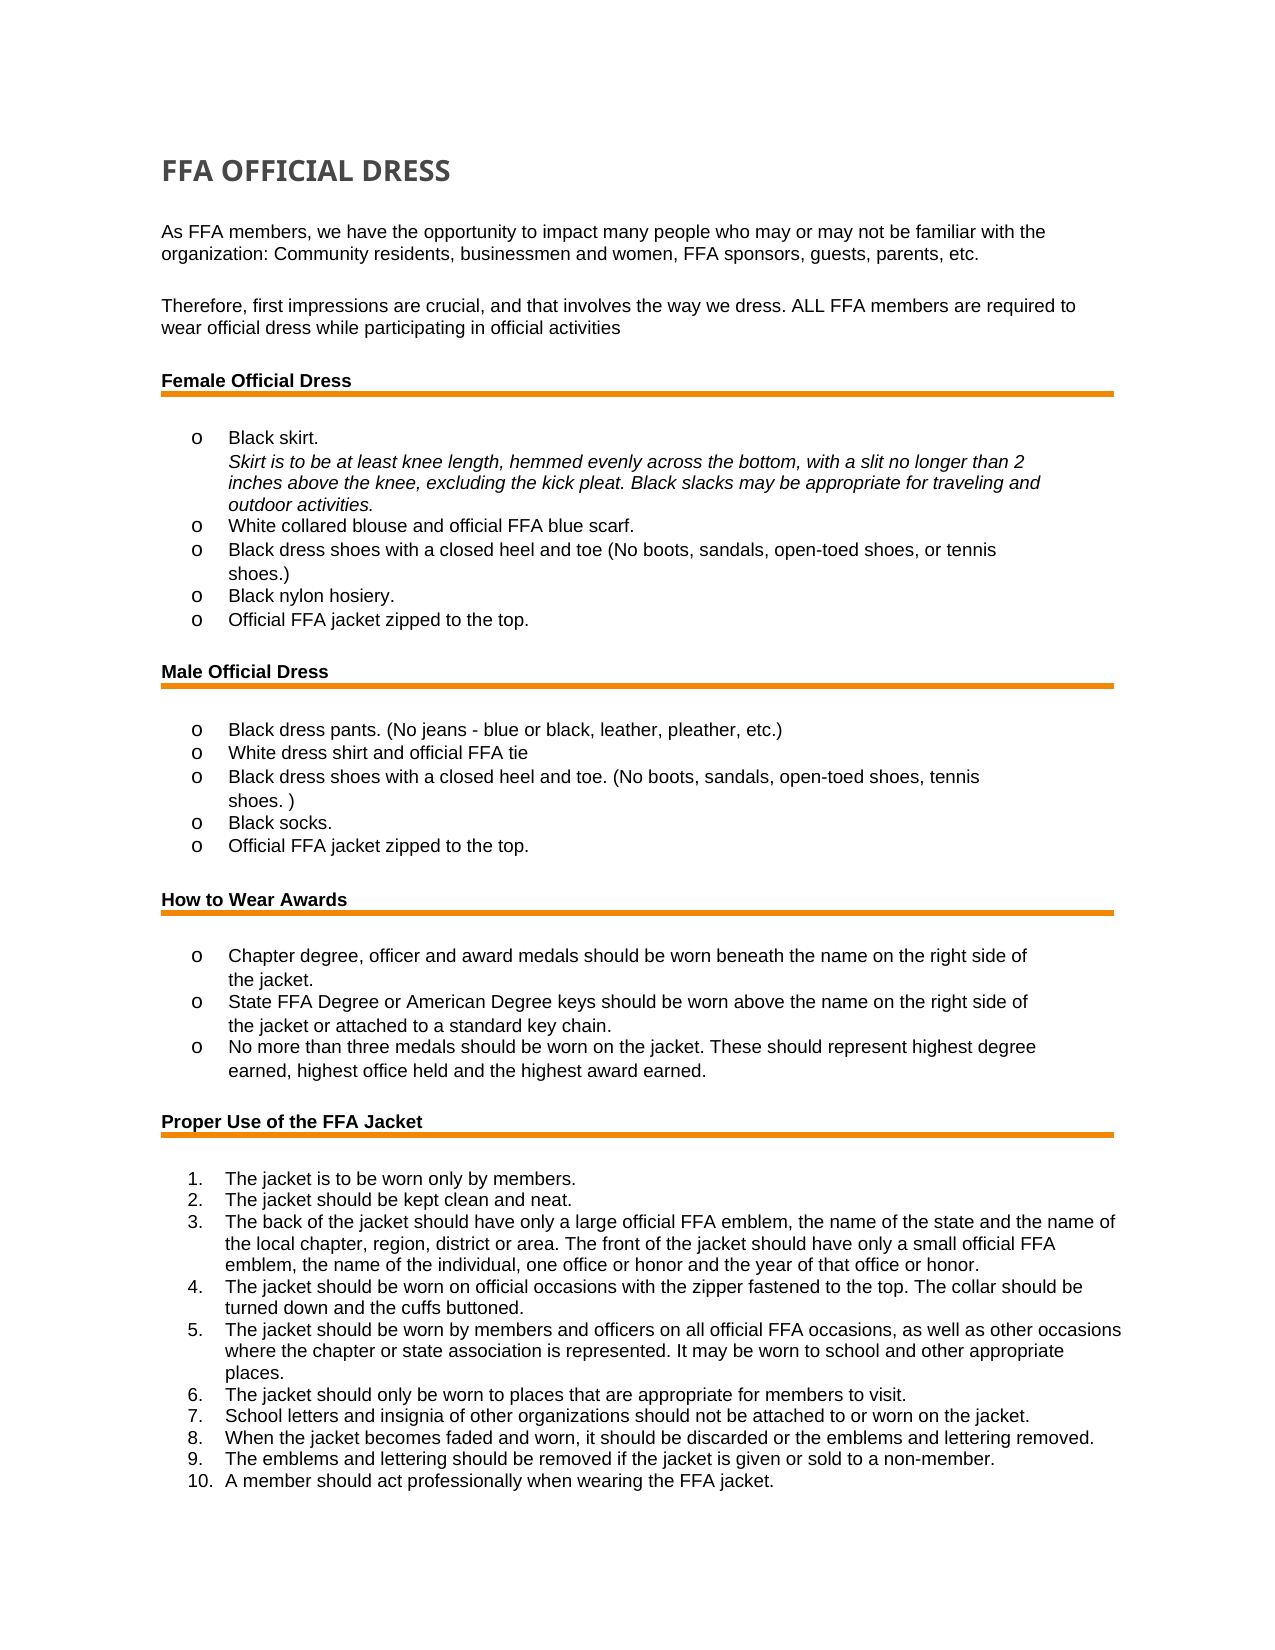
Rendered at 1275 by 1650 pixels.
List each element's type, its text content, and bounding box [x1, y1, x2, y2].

list Black dress shoes with a closed heel and toe (No boots, sandals, open-toed shoes, or tennis shoes.) [191, 597, 1047, 643]
list Chapter degree, officer and award medals should be worn beneath the name on the right side of the jacket. [191, 1179, 1047, 1224]
list Black nylon hosiery. [191, 672, 1047, 696]
list Black dress pants. (No jeans - blue or black, leather, pleather, etc.) [191, 835, 1047, 859]
list White dress shirt and official FFA tie [191, 888, 1047, 912]
text Proper Use of the FFA Jacket [161, 1402, 1114, 1424]
list Black skirt. Skirt is to be at least knee length, hemmed evenly across the bottom, with a slit no longer than 2 inches above the knee, excluding the kick pleat. Black slacks may be appropriate for traveling and outdoor activities. [191, 427, 1047, 515]
list Official FFA jacket zipped to the top. [191, 725, 1047, 749]
text As FFA members, we have the opportunity to impact many people who may or may not be familiar with the organization: Community residents, businessmen and women, FFA sponsors, guests, parents, etc. [161, 221, 1114, 264]
text How to Wear Awards [161, 1122, 1114, 1143]
text Female Official Dress [161, 370, 1114, 391]
list No more than three medals should be worn on the jacket. These should represent highest degree earned, highest office held and the highest award earned. [191, 1328, 1047, 1373]
list White collared blouse and official FFA blue scarf. [191, 544, 1047, 568]
list The jacket is to be worn only by members. [187, 1459, 1125, 1481]
list Black dress shoes with a closed heel and toe. (No boots, sandals, open-toed shoes, tennis shoes. ) [191, 941, 1047, 986]
text Male Official Dress [161, 778, 1114, 799]
list Black socks. [191, 1016, 1047, 1039]
list State FFA Degree or American Degree keys should be worn above the name on the right side of the jacket or attached to a standard key chain. [191, 1253, 1047, 1299]
text FFA OFFICIAL DRESS [161, 150, 1114, 190]
list Official FFA jacket zipped to the top. [191, 1069, 1047, 1092]
text Therefore, first impressions are crucial, and that involves the way we dress. ALL FFA members are required to wear official dress while participating in official activities [161, 295, 1114, 338]
